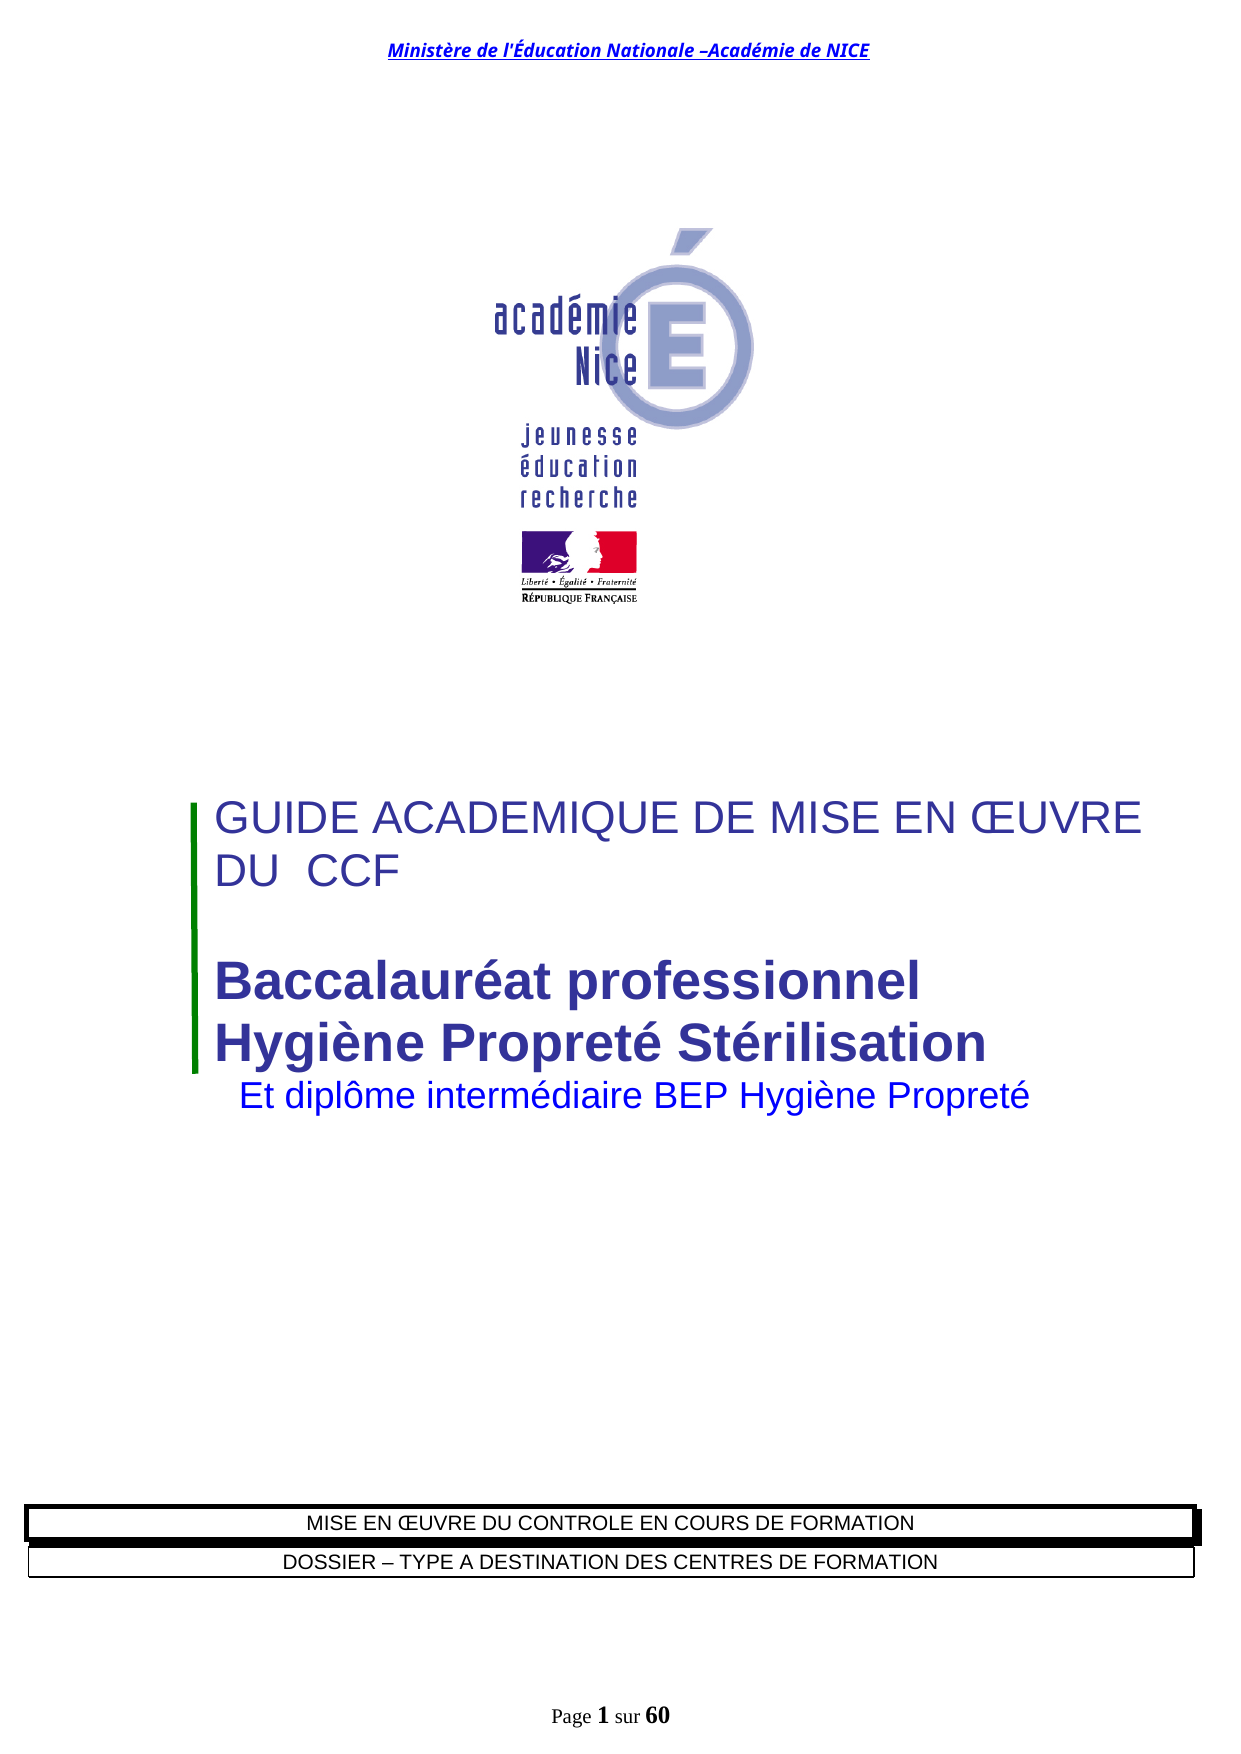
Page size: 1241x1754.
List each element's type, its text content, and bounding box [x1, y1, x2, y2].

text Baccalauréat professionnel [214, 948, 1184, 1011]
text Et diplôme intermédiaire BEP Hygiène Propreté [214, 1073, 1184, 1116]
text DOSSIER – TYPE A DESTINATION DES CENTRES DE FORMATION [29, 1548, 1193, 1576]
text Hygiène Propreté Stérilisation [214, 1011, 1184, 1073]
picture [455, 195, 767, 632]
text GUIDE ACADEMIQUE DE MISE EN ŒUVRE DU CCF [214, 790, 1184, 896]
text MISE EN ŒUVRE DU CONTROLE EN COURS DE FORMATION [29, 1509, 1192, 1537]
